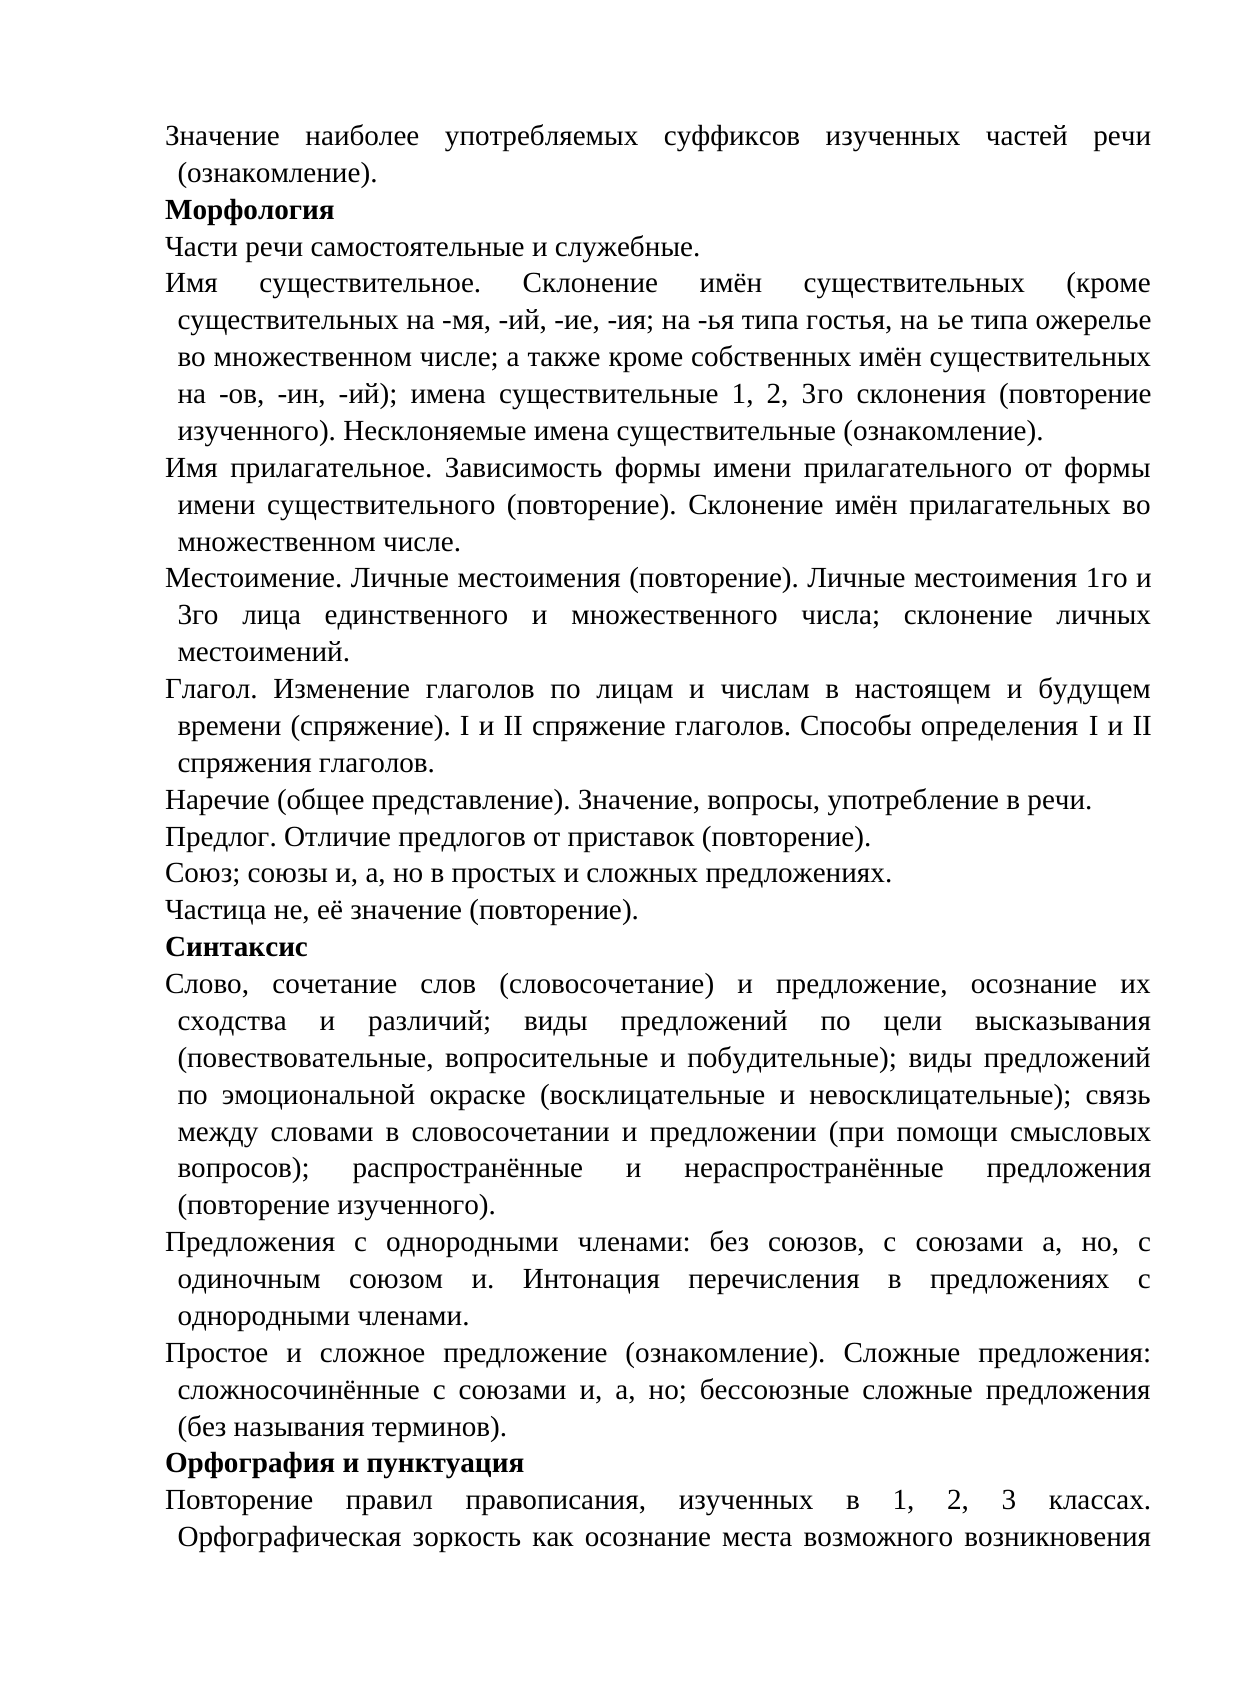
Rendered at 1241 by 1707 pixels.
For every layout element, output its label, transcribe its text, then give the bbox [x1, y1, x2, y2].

text Наречие (общее представление). Значение, вопросы, употребление в речи. [165, 782, 1152, 815]
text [165, 1482, 1152, 1553]
text Простое и сложное предложение (ознакомление). Сложные предложения: сложносочинённые с союзами и, а, но; бессоюзные сложные предложения (без называния терминов). [165, 1335, 1152, 1442]
text Синтаксис [165, 929, 1152, 963]
text Предлог. Отличие предлогов от приставок (повторение). [165, 819, 1152, 852]
text Имя прилагательное. Зависимость формы имени прилагательного от формы имени существительного (повторение). Склонение имён прилагательных во множественном числе. [165, 450, 1152, 557]
text Слово, сочетание слов (словосочетание) и предложение, осознание их сходства и различий; виды предложений по цели высказывания (повествовательные, вопросительные и побудительные); виды предложений по эмоциональной окраске (восклицательные и невосклицательные); связь между словами в словосочетании и предложении (при помощи смысловых вопросов); распространённые и нераспространённые предложения (повторение изученного). [165, 966, 1152, 1221]
text Предложения с однородными членами: без союзов, с союзами а, но, с одиночным союзом и. Интонация перечисления в предложениях с однородными членами. [165, 1224, 1152, 1332]
text Частица не, её значение (повторение). [165, 892, 1152, 926]
text Союз; союзы и, а, но в простых и сложных предложениях. [165, 856, 1152, 889]
text Морфология [165, 192, 1152, 225]
text Орфография и пунктуация [165, 1446, 1152, 1479]
text Значение наиболее употребляемых суффиксов изученных частей речи (ознакомление). [165, 118, 1152, 188]
text Местоимение. Личные местоимения (повторение). Личные местоимения 1­го и 3­го лица единственного и множественного числа; склонение личных местоимений. [165, 561, 1152, 668]
text Глагол. Изменение глаголов по лицам и числам в настоящем и будущем времени (спряжение). І и ІІ спряжение глаголов. Способы определения I и II спряжения глаголов. [165, 671, 1152, 778]
text Части речи самостоятельные и служебные. [165, 229, 1152, 262]
text Имя существительное. Склонение имён существительных (кроме существительных на -мя, -ий, -ие, -ия; на -ья типа гостья, на ­ье типа ожерелье во множественном числе; а также кроме собственных имён существительных на -ов, -ин, -ий); имена существительные 1, 2, 3­го склонения (повторение изученного). Несклоняемые имена существительные (ознакомление). [165, 266, 1152, 447]
